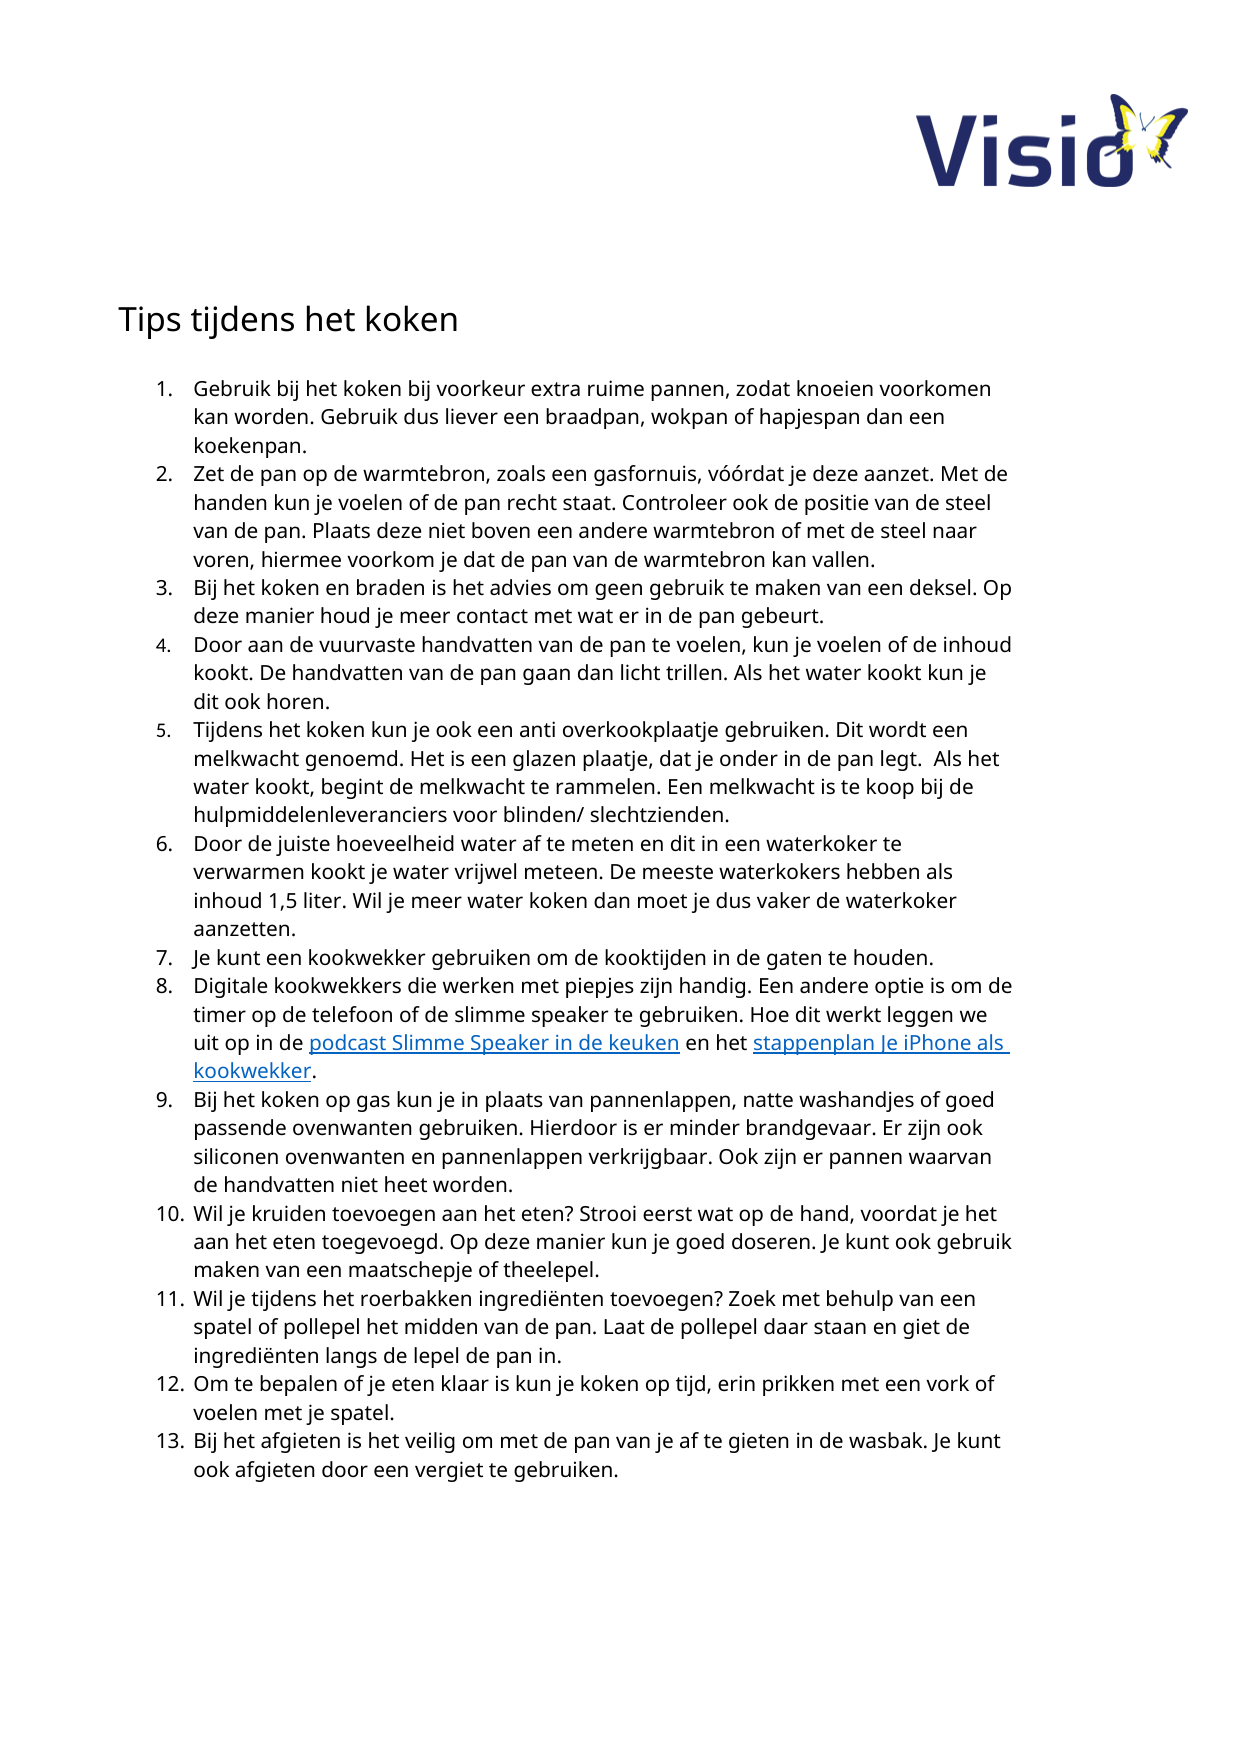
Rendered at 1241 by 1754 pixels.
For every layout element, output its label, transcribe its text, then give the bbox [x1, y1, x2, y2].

list Wil je tijdens het roerbakken ingrediënten toevoegen? Zoek met behulp van een spatel of pollepel het midden van de pan. Laat de pollepel daar staan en giet de ingrediënten langs de lepel de pan in. [156, 1284, 1016, 1369]
list Wil je kruiden toevoegen aan het eten? Strooi eerst wat op de hand, voordat je het aan het eten toegevoegd. Op deze manier kun je goed doseren. Je kunt ook gebruik maken van een maatschepje of theelepel. [156, 1199, 1016, 1284]
list Tijdens het koken kun je ook een anti overkookplaatje gebruiken. Dit wordt een melkwacht genoemd. Het is een glazen plaatje, dat je onder in de pan legt. Als het water kookt, begint de melkwacht te rammelen. Een melkwacht is te koop bij de hulpmiddelenleveranciers voor blinden/ slechtzienden. [156, 715, 1016, 829]
list Door aan de vuurvaste handvatten van de pan te voelen, kun je voelen of de inhoud kookt. De handvatten van de pan gaan dan licht trillen. Als het water kookt kun je dit ook horen. [156, 630, 1016, 715]
list Om te bepalen of je eten klaar is kun je koken op tijd, erin prikken met een vork of voelen met je spatel. [156, 1369, 1016, 1426]
list Bij het afgieten is het veilig om met de pan van je af te gieten in de wasbak. Je kunt ook afgieten door een vergiet te gebruiken. [156, 1426, 1016, 1483]
list Gebruik bij het koken bij voorkeur extra ruime pannen, zodat knoeien voorkomen kan worden. Gebruik dus liever een braadpan, wokpan of hapjespan dan een koekenpan. [156, 374, 1016, 459]
list Je kunt een kookwekker gebruiken om de kooktijden in de gaten te houden. [156, 943, 1016, 971]
picture [904, 89, 1199, 190]
list Door de juiste hoeveelheid water af te meten en dit in een waterkoker te verwarmen kookt je water vrijwel meteen. De meeste waterkokers hebben als inhoud 1,5 liter. Wil je meer water koken dan moet je dus vaker de waterkoker aanzetten. [156, 829, 1016, 943]
list Digitale kookwekkers die werken met piepjes zijn handig. Een andere optie is om de timer op de telefoon of de slimme speaker te gebruiken. Hoe dit werkt leggen we uit op in de podcast Slimme Speaker in de keuken en het stappenplan Je iPhone als kookwekker. [156, 971, 1016, 1085]
list Zet de pan op de warmtebron, zoals een gasfornuis, vóórdat je deze aanzet. Met de handen kun je voelen of de pan recht staat. Controleer ook de positie van de steel van de pan. Plaats deze niet boven een andere warmtebron of met de steel naar voren, hiermee voorkom je dat de pan van de warmtebron kan vallen. [156, 459, 1016, 573]
subtitle Tips tijdens het koken [118, 295, 1016, 341]
list Bij het koken en braden is het advies om geen gebruik te maken van een deksel. Op deze manier houd je meer contact met wat er in de pan gebeurt. [156, 573, 1016, 630]
list Bij het koken op gas kun je in plaats van pannenlappen, natte washandjes of goed passende ovenwanten gebruiken. Hierdoor is er minder brandgevaar. Er zijn ook siliconen ovenwanten en pannenlappen verkrijgbaar. Ook zijn er pannen waarvan de handvatten niet heet worden. [156, 1085, 1016, 1199]
